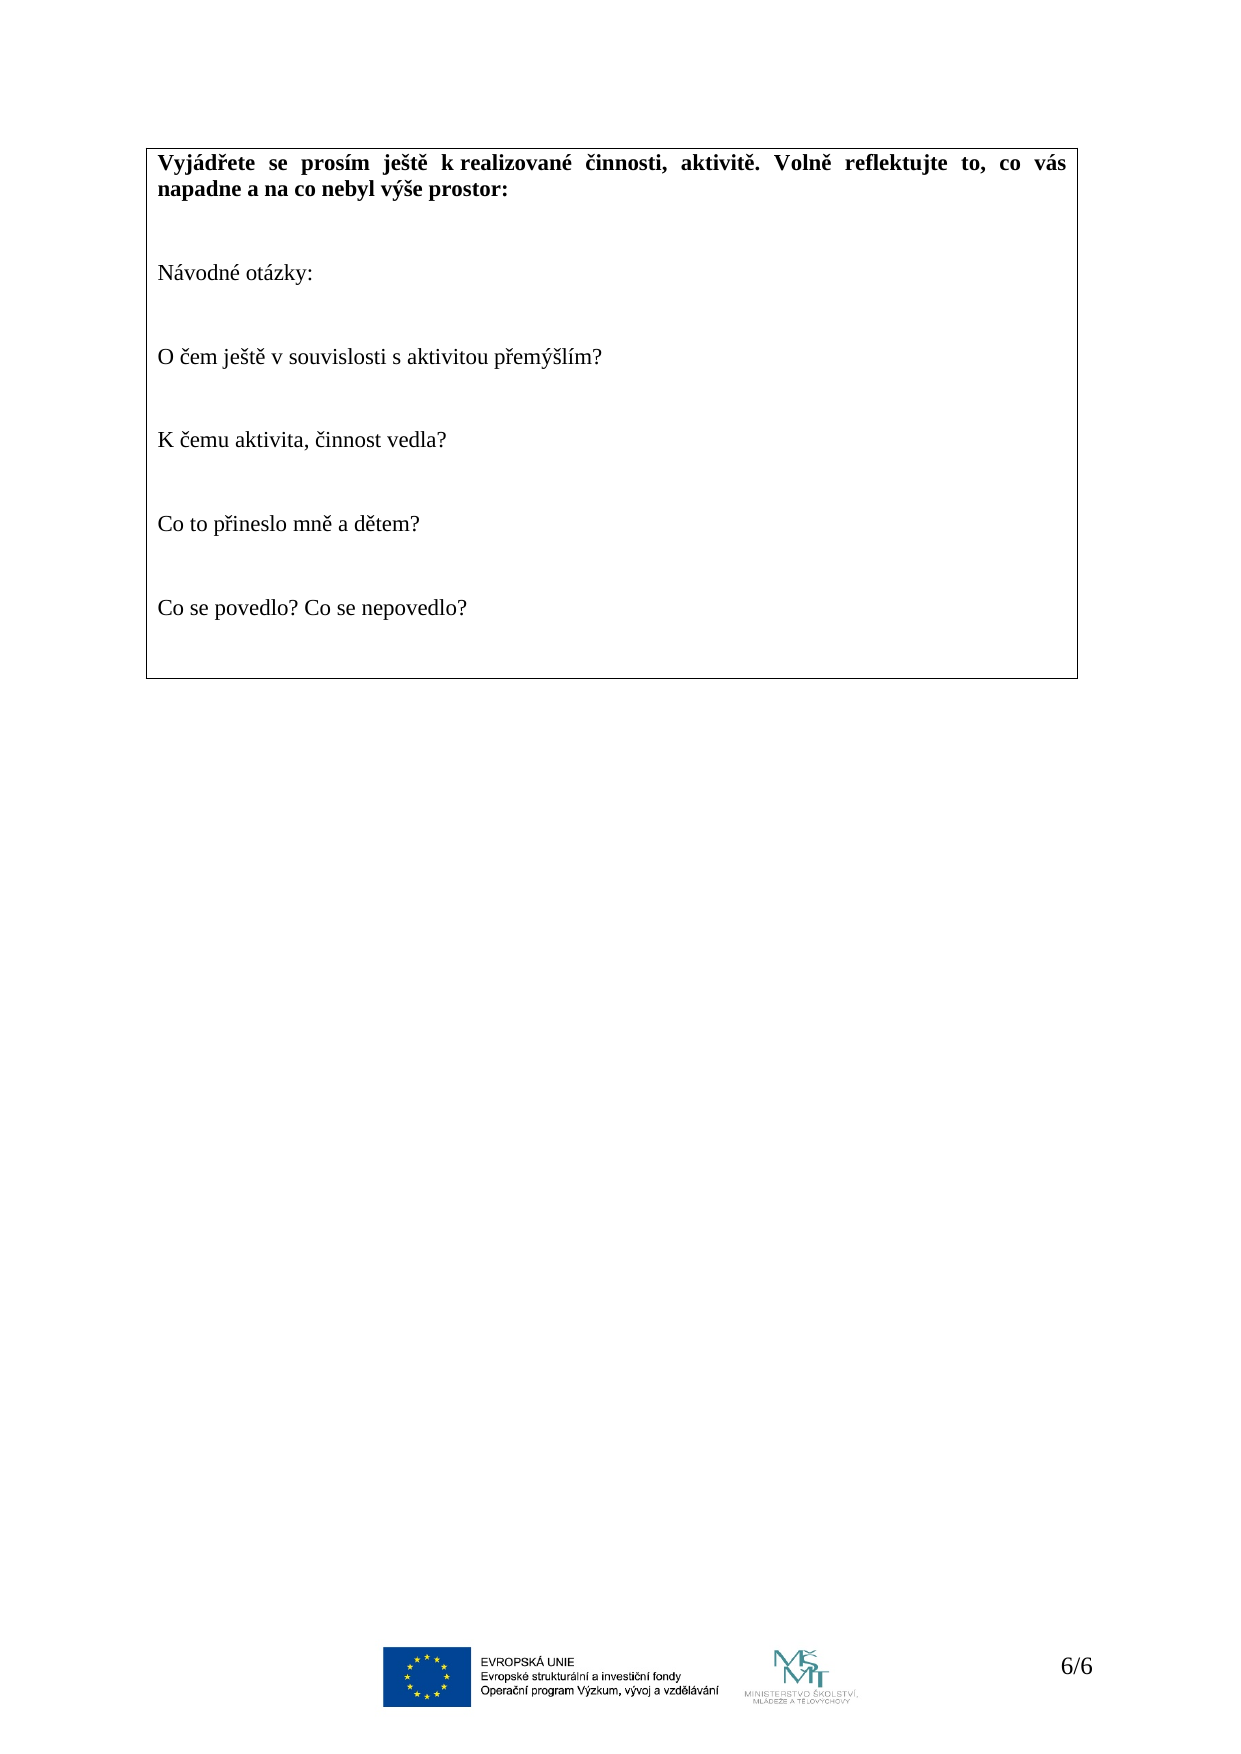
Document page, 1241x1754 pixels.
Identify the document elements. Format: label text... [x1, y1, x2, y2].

table_cell Vyjádřete se prosím ještě k realizované činnosti, aktivitě. Volně reflektujte to, co vás napadne a na co nebyl výše prostor: Návodné otázky: O čem ještě v souvislosti s aktivitou přemýšlím? K čemu aktivita, činnost vedla? Co to přineslo mně a dětem? Co se povedlo? Co se nepovedlo? [147, 149, 1077, 678]
picture [353, 1617, 887, 1736]
